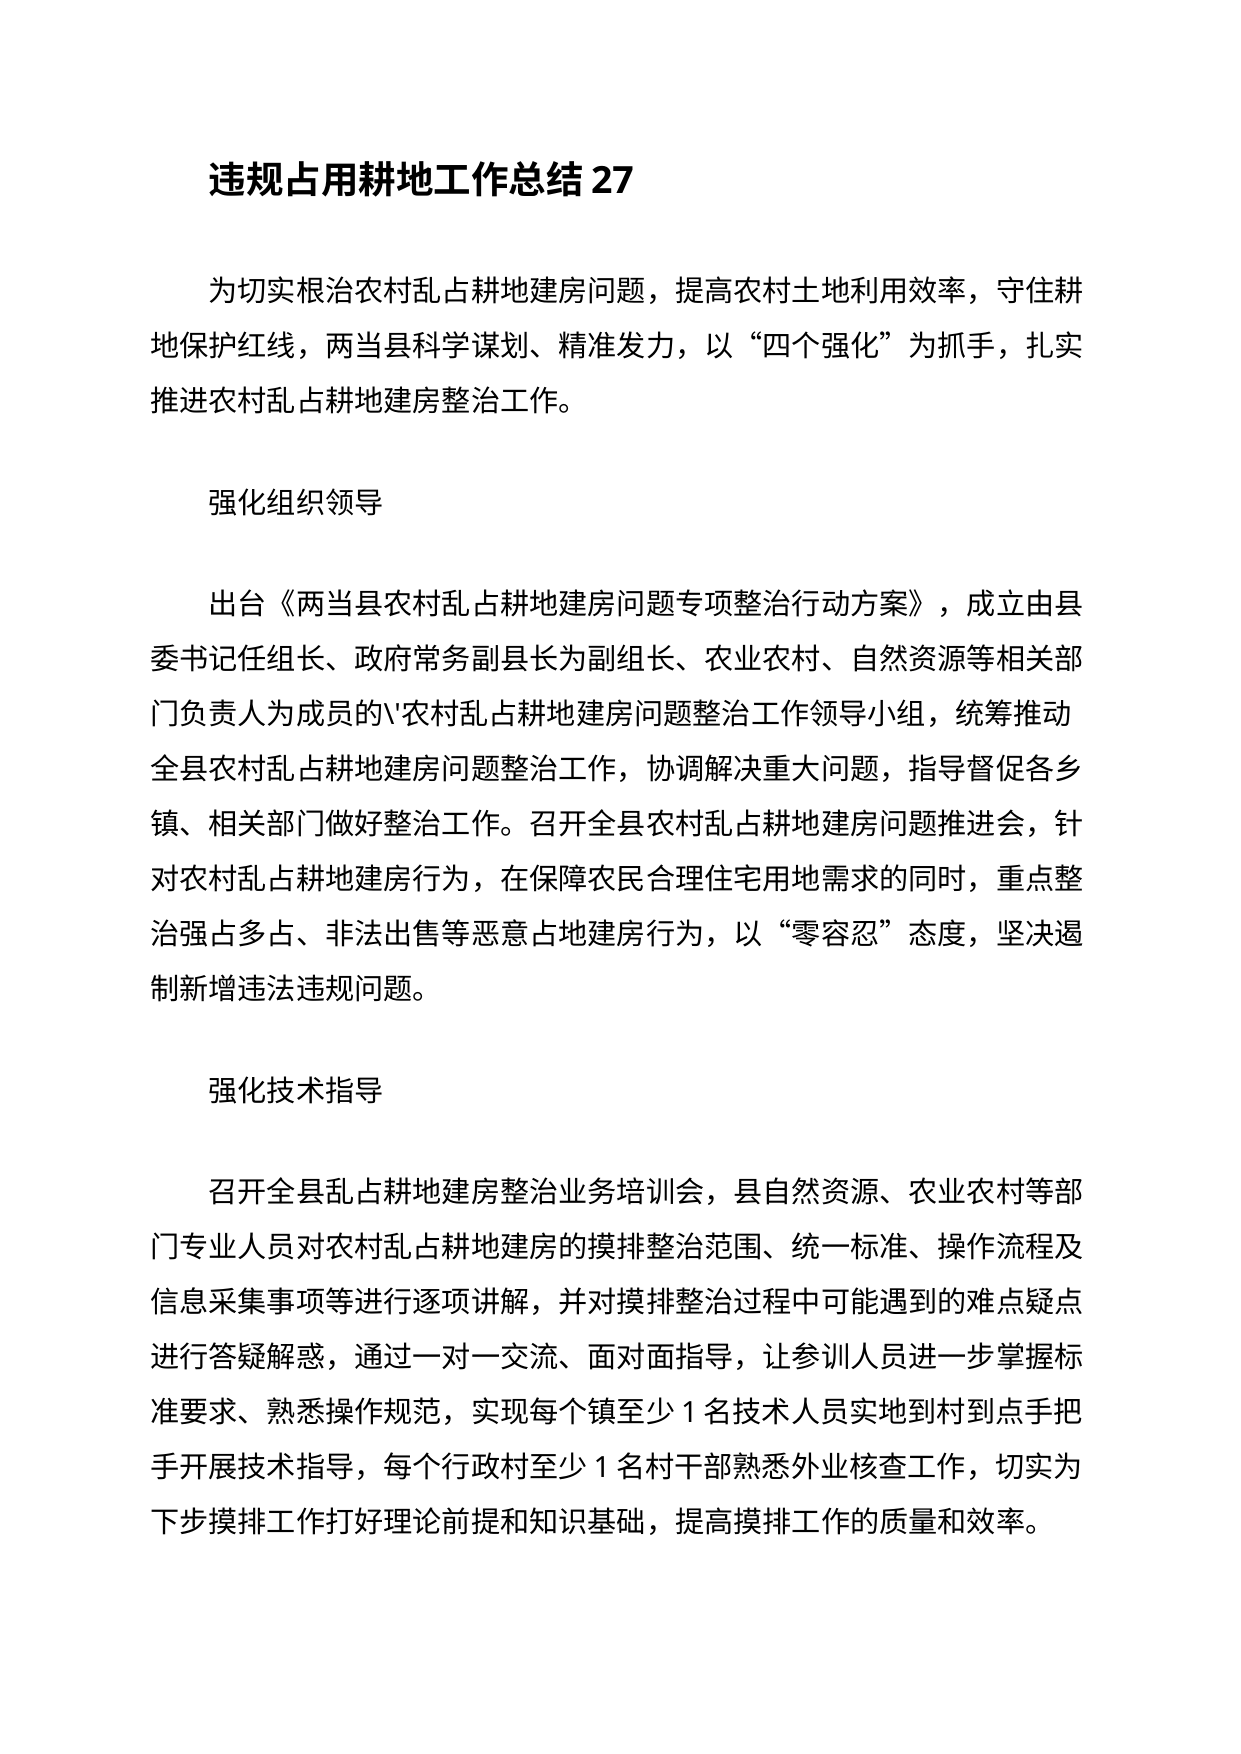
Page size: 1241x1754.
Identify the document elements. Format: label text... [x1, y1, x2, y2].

text 召开全县乱占耕地建房整治业务培训会，县自然资源、农业农村等部门专业人员对农村乱占耕地建房的摸排整治范围、统一标准、操作流程及信息采集事项等进行逐项讲解，并对摸排整治过程中可能遇到的难点疑点进行答疑解惑，通过一对一交流、面对面指导，让参训人员进一步掌握标准要求、熟悉操作规范，实现每个镇至少1名技术人员实地到村到点手把手开展技术指导，每个行政村至少1名村干部熟悉外业核查工作，切实为下步摸排工作打好理论前提和知识基础，提高摸排工作的质量和效率。 [150, 1169, 1090, 1541]
text 强化技术指导 [150, 1067, 1090, 1109]
text 强化组织领导 [150, 479, 1090, 521]
text 出台《两当县农村乱占耕地建房问题专项整治行动方案》，成立由县委书记任组长、政府常务副县长为副组长、农业农村、自然资源等相关部门负责人为成员的\'农村乱占耕地建房问题整治工作领导小组，统筹推动全县农村乱占耕地建房问题整治工作，协调解决重大问题，指导督促各乡镇、相关部门做好整治工作。召开全县农村乱占耕地建房问题推进会，针对农村乱占耕地建房行为，在保障农民合理住宅用地需求的同时，重点整治强占多占、非法出售等恶意占地建房行为，以“零容忍”态度，坚决遏制新增违法违规问题。 [150, 581, 1090, 1008]
text 为切实根治农村乱占耕地建房问题，提高农村土地利用效率，守住耕地保护红线，两当县科学谋划、精准发力，以“四个强化”为抓手，扎实推进农村乱占耕地建房整治工作。 [150, 268, 1090, 420]
text 违规占用耕地工作总结27 [150, 150, 1090, 204]
